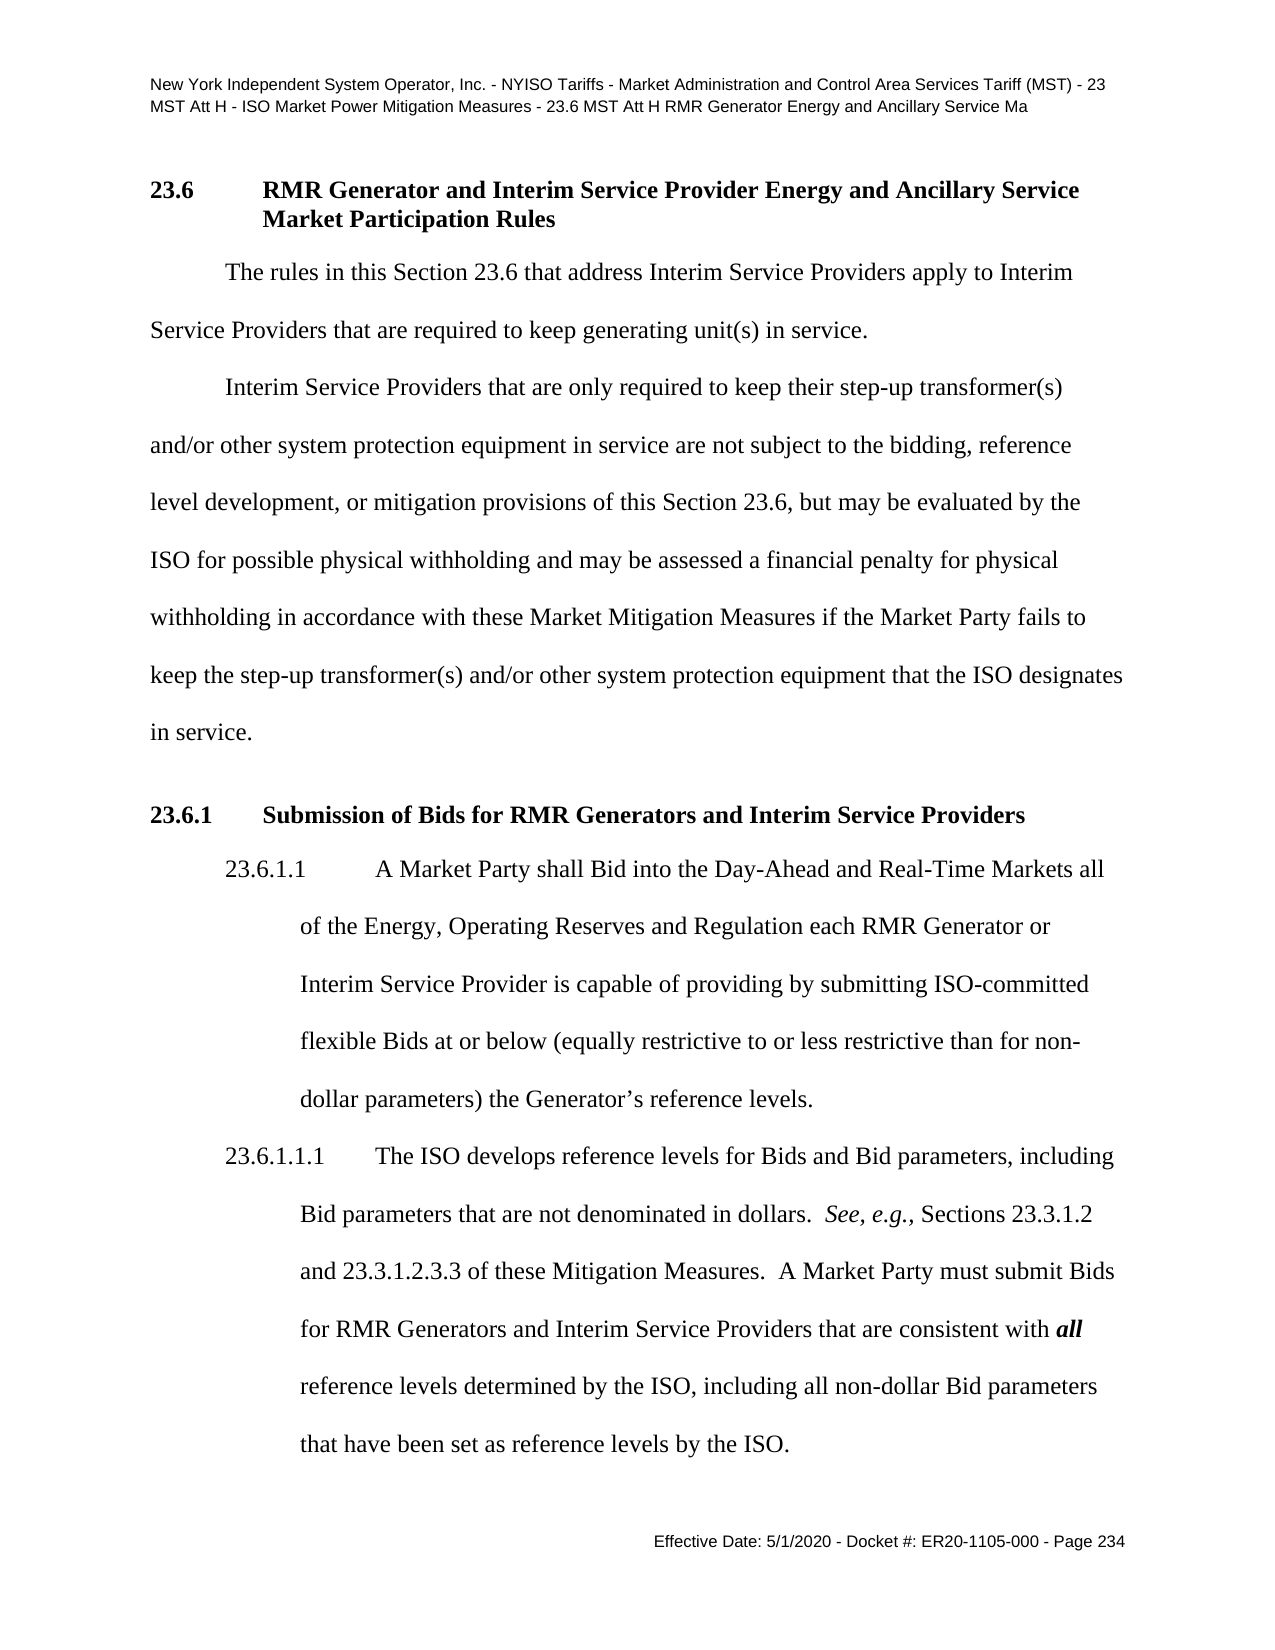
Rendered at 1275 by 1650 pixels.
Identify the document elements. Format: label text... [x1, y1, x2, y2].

subtitle 23.6.1 Submission of Bids for RMR Generators and Interim Service Providers [150, 800, 1059, 829]
text 23.6.1.1.1 The ISO develops reference levels for Bids and Bid parameters, including Bid parameters that are not denominated in dollars. See, e.g., Sections 23.3.1.2 and 23.3.1.2.3.3 of these Mitigation Measures. A Market Party must submit Bids for RMR Generators and Interim Service Providers that are consistent with all reference levels determined by the ISO, including all non-dollar Bid parameters that have been set as reference levels by the ISO. [225, 1141, 1125, 1457]
text The rules in this Section 23.6 that address Interim Service Providers apply to Interim Service Providers that are required to keep generating unit(s) in service. [150, 257, 1125, 344]
subtitle 23.6 RMR Generator and Interim Service Provider Energy and Ancillary Service Market Participation Rules [150, 175, 1123, 232]
text 23.6.1.1 A Market Party shall Bid into the Day-Ahead and Real-Time Markets all of the Energy, Operating Reserves and Regulation each RMR Generator or Interim Service Provider is capable of providing by submitting ISO-committed flexible Bids at or below (equally restrictive to or less restrictive than for non-dollar parameters) the Generator’s reference levels. [225, 854, 1125, 1112]
text Interim Service Providers that are only required to keep their step-up transformer(s) and/or other system protection equipment in service are not subject to the bidding, reference level development, or mitigation provisions of this Section 23.6, but may be evaluated by the ISO for possible physical withholding and may be assessed a financial penalty for physical withholding in accordance with these Market Mitigation Measures if the Market Party fails to keep the step-up transformer(s) and/or other system protection equipment that the ISO designates in service. [150, 372, 1125, 746]
